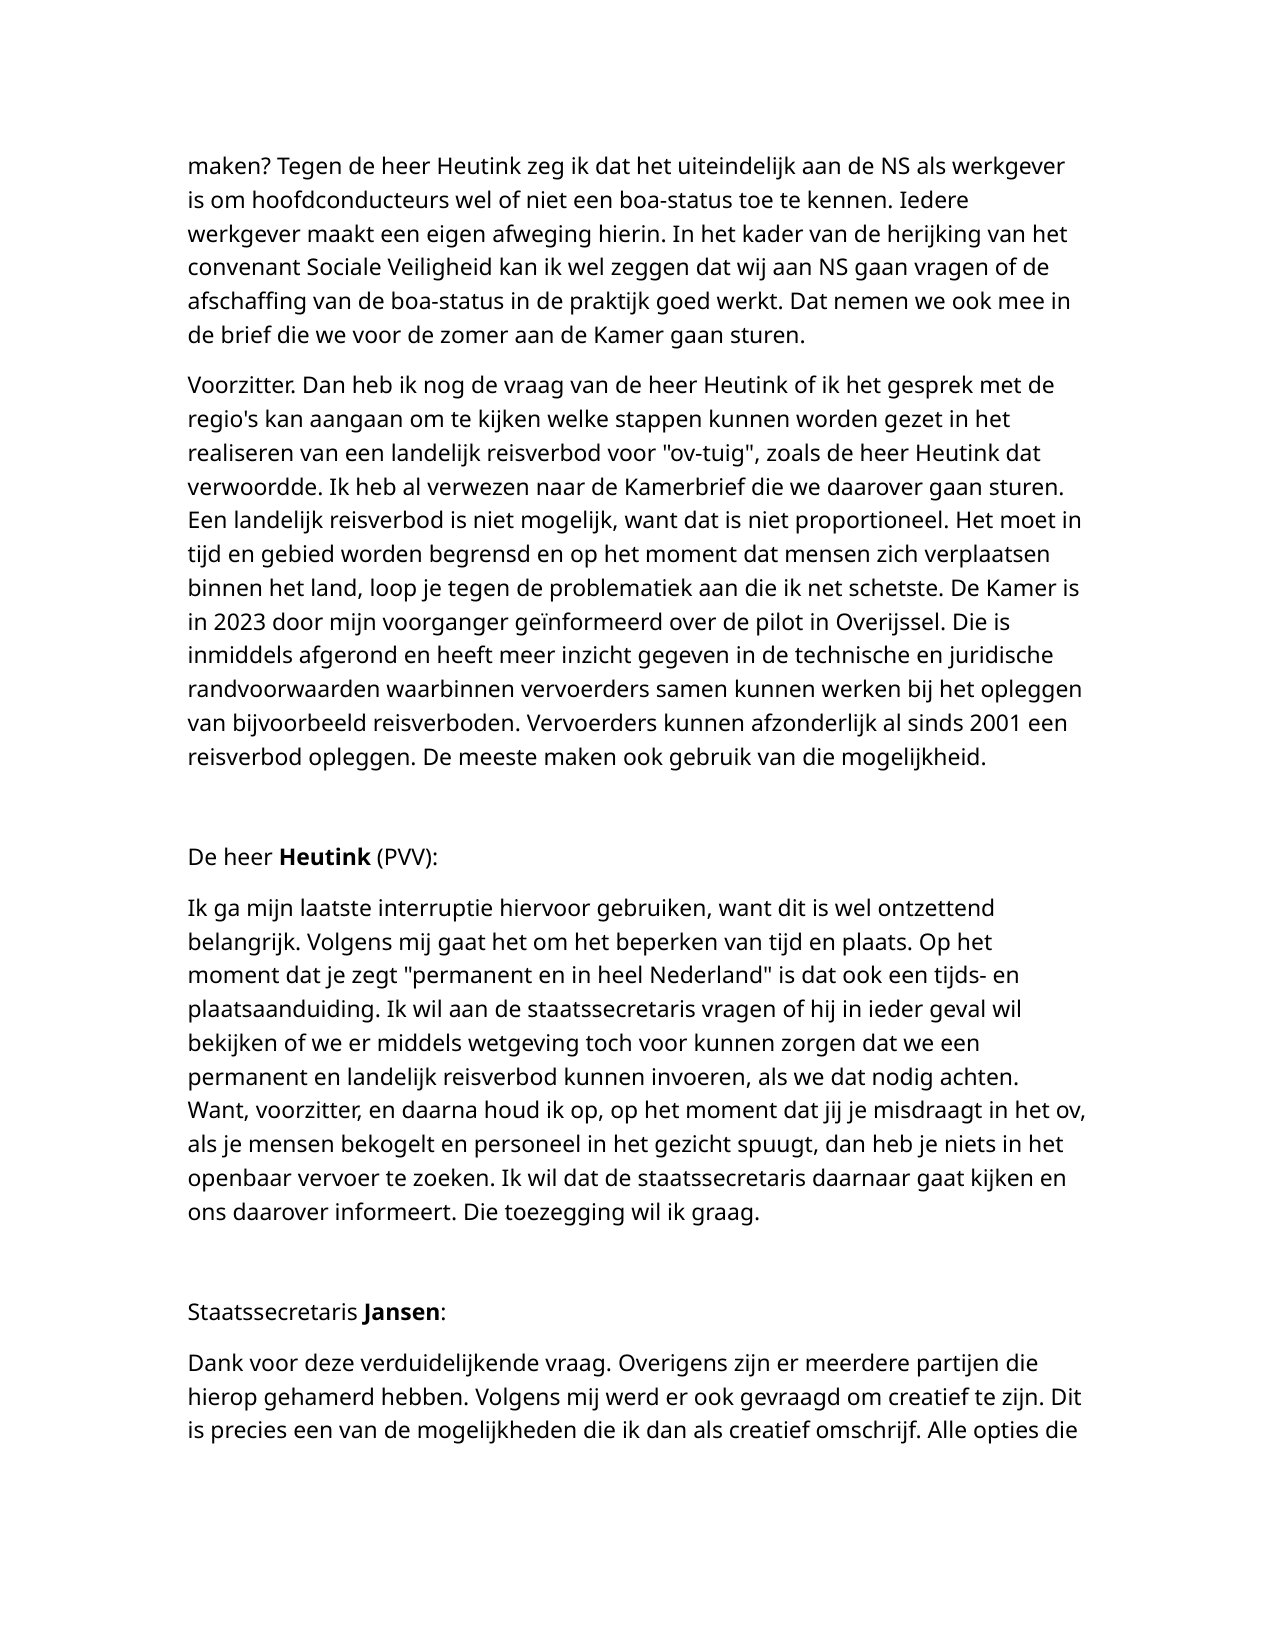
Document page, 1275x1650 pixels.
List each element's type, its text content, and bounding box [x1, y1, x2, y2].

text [187, 150, 1087, 350]
text Voorzitter. Dan heb ik nog de vraag van de heer Heutink of ik het gesprek met de regio's kan aangaan om te kijken welke stappen kunnen worden gezet in het realiseren van een landelijk reisverbod voor "ov-tuig", zoals de heer Heutink dat verwoordde. Ik heb al verwezen naar de Kamerbrief die we daarover gaan sturen. Een landelijk reisverbod is niet mogelijk, want dat is niet proportioneel. Het moet in tijd en gebied worden begrensd en op het moment dat mensen zich verplaatsen binnen het land, loop je tegen de problematiek aan die ik net schetste. De Kamer is in 2023 door mijn voorganger geïnformeerd over de pilot in Overijssel. Die is inmiddels afgerond en heeft meer inzicht gegeven in de technische en juridische randvoorwaarden waarbinnen vervoerders samen kunnen werken bij het opleggen van bijvoorbeeld reisverboden. Vervoerders kunnen afzonderlijk al sinds 2001 een reisverbod opleggen. De meeste maken ook gebruik van die mogelijkheid. [187, 369, 1087, 772]
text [187, 1347, 1087, 1445]
text Ik ga mijn laatste interruptie hiervoor gebruiken, want dit is wel ontzettend belangrijk. Volgens mij gaat het om het beperken van tijd en plaats. Op het moment dat je zegt "permanent en in heel Nederland" is dat ook een tijds- en plaatsaanduiding. Ik wil aan de staatssecretaris vragen of hij in ieder geval wil bekijken of we er middels wetgeving toch voor kunnen zorgen dat we een permanent en landelijk reisverbod kunnen invoeren, als we dat nodig achten. Want, voorzitter, en daarna houd ik op, op het moment dat jij je misdraagt in het ov, als je mensen bekogelt en personeel in het gezicht spuugt, dan heb je niets in het openbaar vervoer te zoeken. Ik wil dat de staatssecretaris daarnaar gaat kijken en ons daarover informeert. Die toezegging wil ik graag. [187, 892, 1087, 1227]
text De heer Heutink (PVV): [187, 841, 1087, 872]
text Staatssecretaris Jansen: [187, 1296, 1087, 1327]
